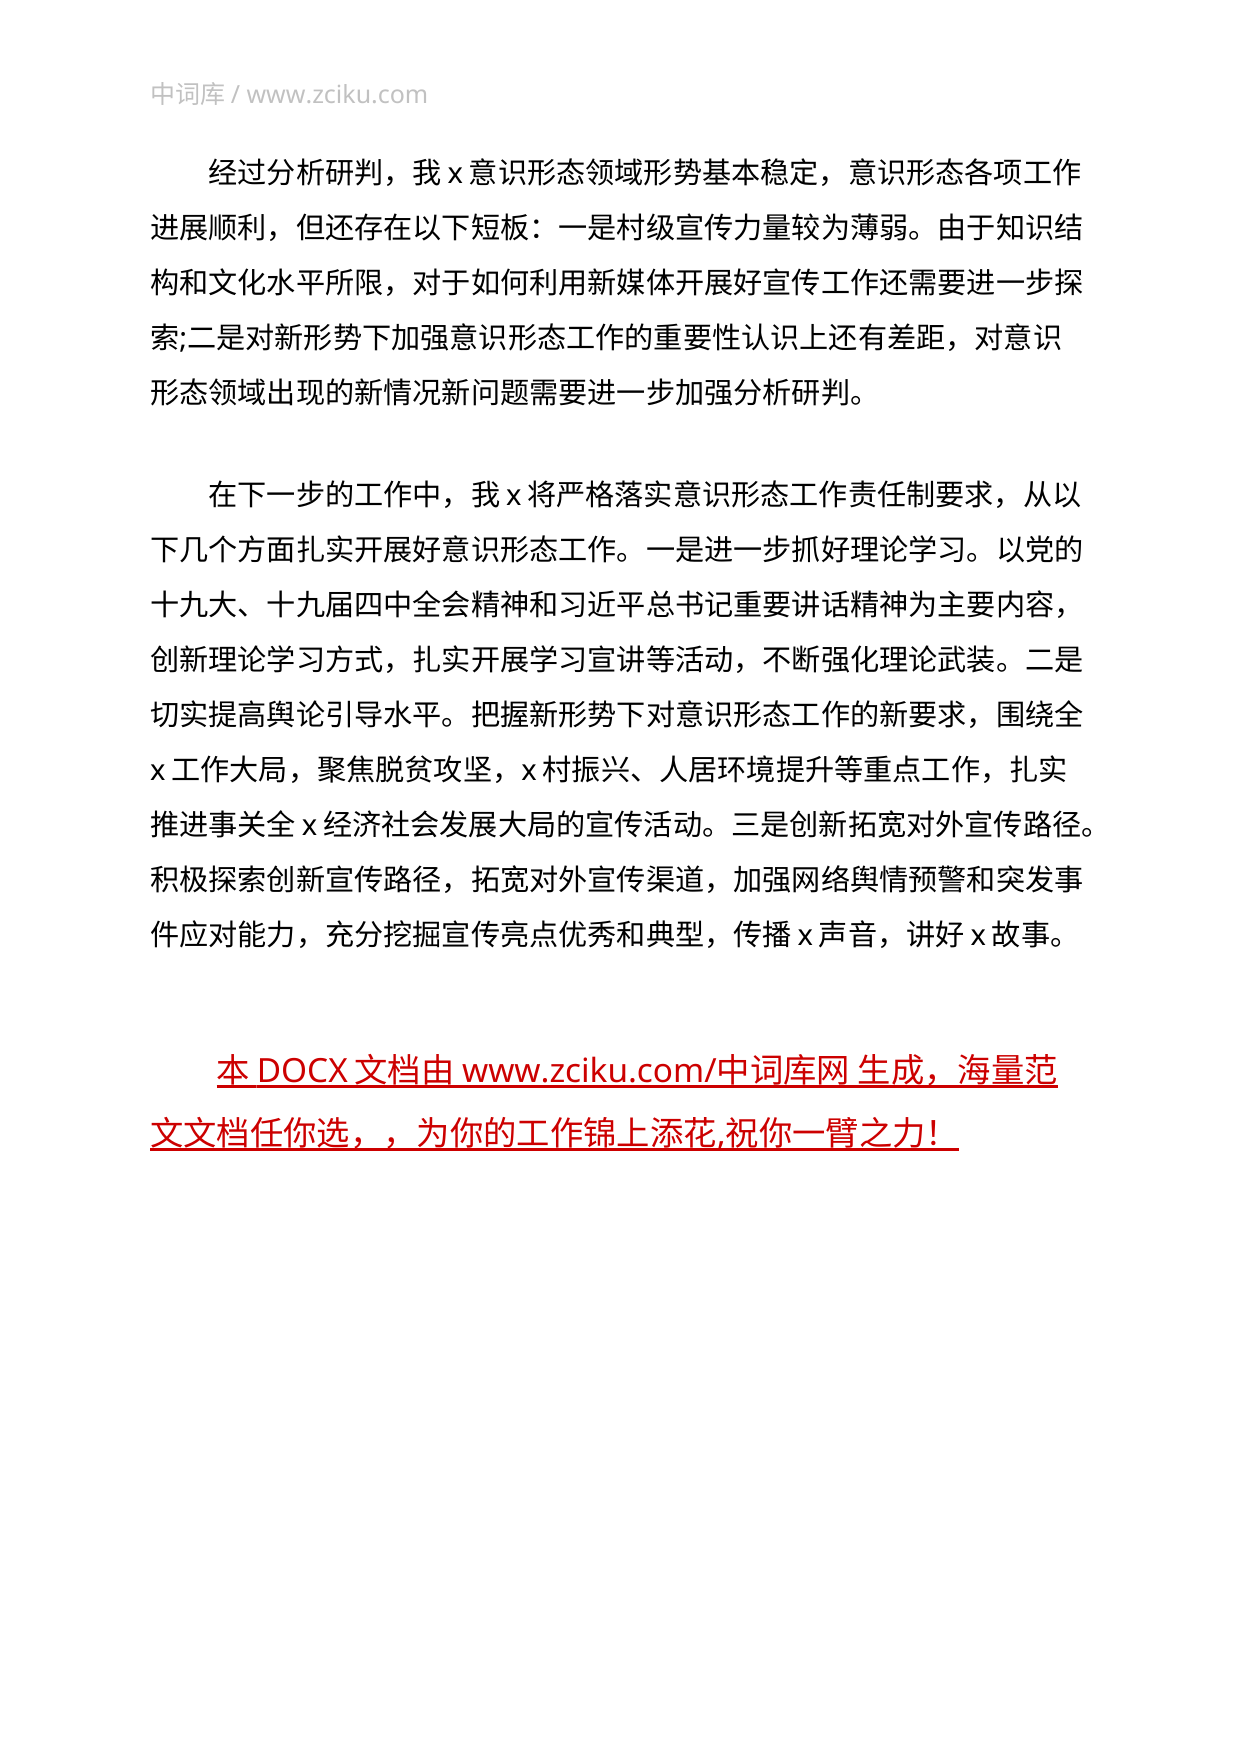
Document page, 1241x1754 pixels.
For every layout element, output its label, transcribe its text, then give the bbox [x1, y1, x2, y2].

text 在下一步的工作中，我x将严格落实意识形态工作责任制要求，从以下几个方面扎实开展好意识形态工作。一是进一步抓好理论学习。以党的十九大、十九届四中全会精神和习近平总书记重要讲话精神为主要内容，创新理论学习方式，扎实开展学习宣讲等活动，不断强化理论武装。二是切实提高舆论引导水平。把握新形势下对意识形态工作的新要求，围绕全x工作大局，聚焦脱贫攻坚，x村振兴、人居环境提升等重点工作，扎实推进事关全x经济社会发展大局的宣传活动。三是创新拓宽对外宣传路径。积极探索创新宣传路径，拓宽对外宣传渠道，加强网络舆情预警和突发事件应对能力，充分挖掘宣传亮点优秀和典型，传播x声音，讲好x故事。 [150, 472, 1090, 953]
text 本DOCX文档由 www.zciku.com/中词库网 生成，海量范文文档任你选，，为你的工作锦上添花,祝你一臂之力！ [150, 1044, 1090, 1156]
text 经过分析研判，我x意识形态领域形势基本稳定，意识形态各项工作进展顺利，但还存在以下短板：一是村级宣传力量较为薄弱。由于知识结构和文化水平所限，对于如何利用新媒体开展好宣传工作还需要进一步探索;二是对新形势下加强意识形态工作的重要性认识上还有差距，对意识形态领域出现的新情况新问题需要进一步加强分析研判。 [150, 150, 1090, 412]
